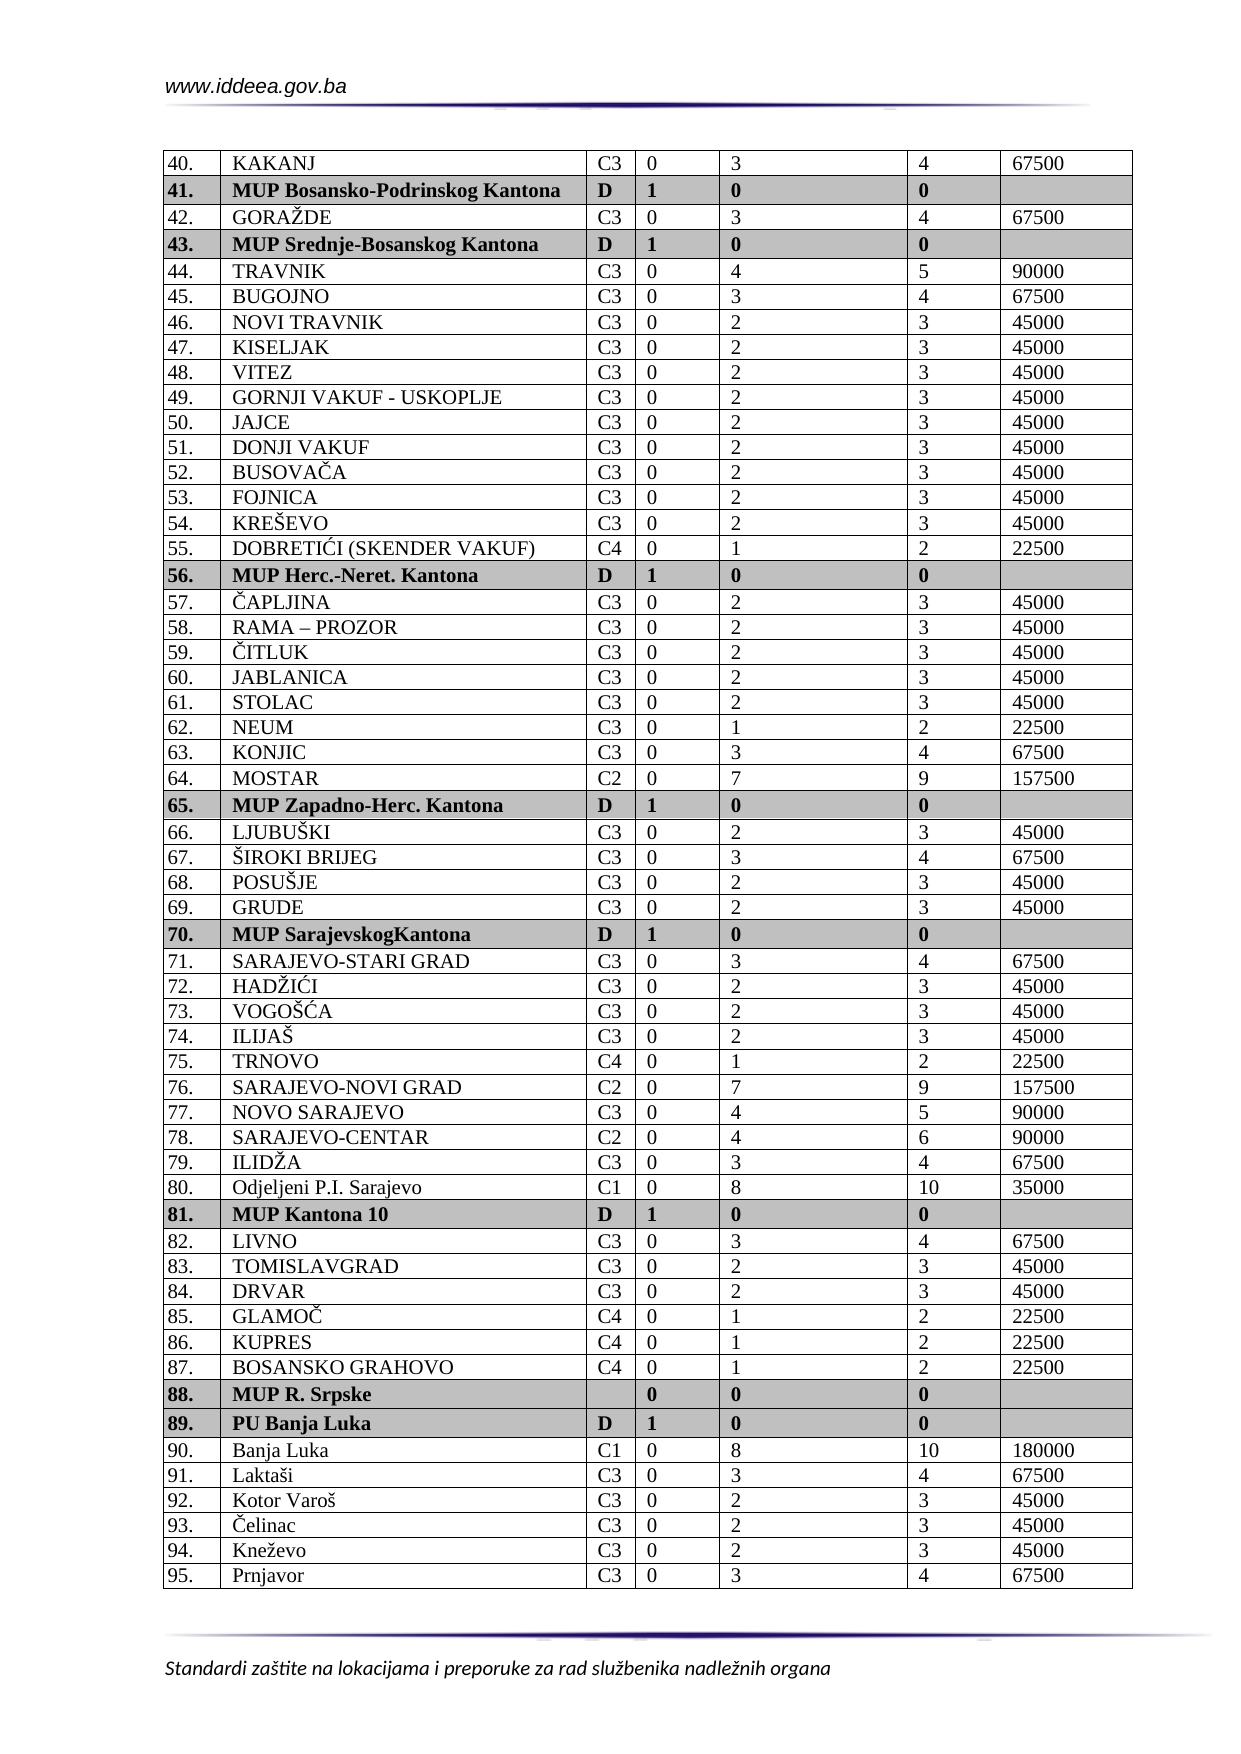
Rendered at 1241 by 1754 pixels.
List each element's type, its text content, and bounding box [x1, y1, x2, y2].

table_cell 0 [636, 870, 719, 894]
table_cell 2 [720, 410, 907, 434]
table_cell JABLANICA [221, 665, 586, 689]
table_cell 4 [720, 259, 907, 283]
table_cell 3 [720, 740, 907, 764]
table_cell 0 [636, 1564, 719, 1587]
table_cell TRNOVO [221, 1050, 586, 1073]
table_cell 2 [720, 435, 907, 459]
table_cell D [587, 1200, 635, 1228]
table_cell 0 [720, 1409, 907, 1437]
table_cell 3 [720, 285, 907, 308]
table_cell C3 [587, 715, 635, 739]
table_cell 22500 [1001, 1050, 1132, 1073]
table_cell [164, 151, 220, 175]
table_cell 0 [636, 715, 719, 739]
table_cell [164, 285, 220, 308]
table_cell 4 [908, 1150, 1000, 1174]
table_cell 0 [636, 385, 719, 409]
table_cell 45000 [1001, 1024, 1132, 1048]
table_cell C4 [587, 1050, 635, 1073]
table_cell C4 [587, 536, 635, 559]
table_cell 1 [720, 1305, 907, 1328]
table_cell Laktaši [221, 1463, 586, 1487]
table_cell ILIJAŠ [221, 1024, 586, 1048]
table_cell 0 [636, 285, 719, 308]
table_cell [164, 1024, 220, 1048]
table_cell [1001, 1380, 1132, 1408]
table_cell SARAJEVO-CENTAR [221, 1125, 586, 1149]
table_cell KISELJAK [221, 335, 586, 359]
table_cell 0 [636, 360, 719, 384]
table_cell 0 [636, 1150, 719, 1174]
table_cell [164, 1488, 220, 1512]
table_cell 0 [636, 590, 719, 614]
table_cell TRAVNIK [221, 259, 586, 283]
table_cell C3 [587, 690, 635, 714]
table_cell KONJIC [221, 740, 586, 764]
table_cell 45000 [1001, 895, 1132, 919]
table_cell 0 [908, 1380, 1000, 1408]
table_cell 0 [636, 820, 719, 844]
table_cell [164, 335, 220, 359]
table_cell 90000 [1001, 1100, 1132, 1124]
table_cell 67500 [1001, 845, 1132, 869]
table_cell 0 [636, 999, 719, 1023]
table_cell 67500 [1001, 1150, 1132, 1174]
table_cell 1 [636, 1200, 719, 1228]
table_cell [164, 1229, 220, 1253]
table_cell Prnjavor [221, 1564, 586, 1587]
table_cell 67500 [1001, 151, 1132, 175]
table_cell [164, 1175, 220, 1199]
table_cell MUP Herc.-Neret. Kantona [221, 561, 586, 589]
table_cell 0 [636, 205, 719, 229]
table_cell 2 [720, 999, 907, 1023]
table_cell [164, 1564, 220, 1587]
table_cell 0 [720, 1200, 907, 1228]
table_cell 1 [720, 1330, 907, 1354]
table_cell 0 [908, 176, 1000, 204]
table_cell C3 [587, 1229, 635, 1253]
table_cell [164, 1050, 220, 1073]
table_cell 2 [720, 895, 907, 919]
table_cell C3 [587, 949, 635, 973]
table_cell 3 [908, 1488, 1000, 1512]
table_cell 0 [636, 690, 719, 714]
table_cell 2 [720, 360, 907, 384]
table_cell 0 [908, 1200, 1000, 1228]
table_cell [164, 1330, 220, 1354]
table_cell MUP SarajevskogKantona [221, 920, 586, 948]
table_cell 3 [908, 1279, 1000, 1303]
table_cell 1 [720, 1355, 907, 1379]
table_cell MUP R. Srpske [221, 1380, 586, 1408]
table_cell 0 [636, 615, 719, 639]
table_cell 0 [636, 895, 719, 919]
table_cell C3 [587, 615, 635, 639]
table_cell 45000 [1001, 385, 1132, 409]
table_cell C4 [587, 1305, 635, 1328]
table_cell 0 [636, 640, 719, 664]
table_cell 22500 [1001, 1355, 1132, 1379]
table_cell 3 [908, 870, 1000, 894]
table_cell [164, 1538, 220, 1562]
table_cell 3 [908, 460, 1000, 484]
table_cell 45000 [1001, 999, 1132, 1023]
table_cell KREŠEVO [221, 510, 586, 534]
table_cell BUSOVAČA [221, 460, 586, 484]
table_cell 4 [908, 845, 1000, 869]
table_cell 2 [720, 590, 907, 614]
table_cell 3 [720, 1564, 907, 1587]
table_cell C3 [587, 259, 635, 283]
table_cell 0 [636, 1254, 719, 1278]
table_cell 22500 [1001, 536, 1132, 559]
table_cell C1 [587, 1175, 635, 1199]
table_cell 10 [908, 1175, 1000, 1199]
table_cell C3 [587, 1513, 635, 1537]
table_cell MUP Bosansko-Podrinskog Kantona [221, 176, 586, 204]
table_cell 2 [908, 1305, 1000, 1328]
table_cell 180000 [1001, 1438, 1132, 1462]
table_cell 45000 [1001, 310, 1132, 334]
table_cell 0 [636, 151, 719, 175]
table_cell 0 [908, 920, 1000, 948]
table_cell DRVAR [221, 1279, 586, 1303]
table_cell 0 [636, 1100, 719, 1124]
table_cell C3 [587, 435, 635, 459]
table_cell 2 [908, 1355, 1000, 1379]
table_cell 2 [908, 715, 1000, 739]
table_cell 3 [720, 845, 907, 869]
table_cell D [587, 176, 635, 204]
table_cell [164, 1513, 220, 1537]
table_cell 45000 [1001, 1254, 1132, 1278]
table_cell GLAMOČ [221, 1305, 586, 1328]
table_cell HADŽIĆI [221, 974, 586, 998]
table_cell 0 [636, 335, 719, 359]
table_cell [164, 615, 220, 639]
table_cell 0 [720, 561, 907, 589]
table_cell [1001, 561, 1132, 589]
table_cell 45000 [1001, 1513, 1132, 1537]
table_cell C3 [587, 1279, 635, 1303]
table_cell C2 [587, 765, 635, 789]
table_cell 3 [908, 335, 1000, 359]
table_cell C4 [587, 1330, 635, 1354]
table_cell C3 [587, 1150, 635, 1174]
table_cell 3 [908, 360, 1000, 384]
table_cell 1 [636, 1409, 719, 1437]
table_cell 3 [720, 1229, 907, 1253]
table_cell [164, 410, 220, 434]
table_cell 0 [636, 1075, 719, 1099]
table_cell SARAJEVO-STARI GRAD [221, 949, 586, 973]
table_cell VOGOŠĆA [221, 999, 586, 1023]
table_cell MUP Srednje-Bosanskog Kantona [221, 230, 586, 258]
table_cell 3 [908, 999, 1000, 1023]
table_cell [164, 895, 220, 919]
table_cell C3 [587, 151, 635, 175]
table_cell SARAJEVO-NOVI GRAD [221, 1075, 586, 1099]
table_cell 22500 [1001, 1330, 1132, 1354]
table_cell C3 [587, 845, 635, 869]
table_cell 2 [720, 820, 907, 844]
table_cell 0 [636, 1305, 719, 1328]
table_cell 4 [908, 285, 1000, 308]
table_cell LIVNO [221, 1229, 586, 1253]
table_cell 45000 [1001, 510, 1132, 534]
table_cell [164, 765, 220, 789]
table_cell D [587, 1409, 635, 1437]
table_cell 9 [908, 765, 1000, 789]
table_cell 45000 [1001, 870, 1132, 894]
table_cell 3 [908, 690, 1000, 714]
table_cell 0 [720, 791, 907, 818]
table_cell [164, 715, 220, 739]
table_cell 2 [720, 974, 907, 998]
table_cell 0 [636, 310, 719, 334]
table_cell 157500 [1001, 765, 1132, 789]
table_cell 7 [720, 765, 907, 789]
table_cell 45000 [1001, 460, 1132, 484]
table_cell DONJI VAKUF [221, 435, 586, 459]
table_cell Banja Luka [221, 1438, 586, 1462]
table_cell 3 [908, 410, 1000, 434]
table_cell 45000 [1001, 974, 1132, 998]
table_cell 0 [636, 1438, 719, 1462]
table_cell [164, 845, 220, 869]
table_cell 3 [720, 205, 907, 229]
table_cell 0 [636, 974, 719, 998]
table_cell 0 [720, 176, 907, 204]
table_cell 10 [908, 1438, 1000, 1462]
table_cell 0 [636, 1488, 719, 1512]
table_cell [164, 974, 220, 998]
table_cell D [587, 230, 635, 258]
table_cell 3 [908, 310, 1000, 334]
table_cell 3 [720, 1150, 907, 1174]
table_cell 0 [636, 510, 719, 534]
table_cell 67500 [1001, 205, 1132, 229]
table_cell 2 [908, 536, 1000, 559]
table_cell [164, 536, 220, 559]
table_cell 45000 [1001, 1279, 1132, 1303]
table_cell 2 [908, 1050, 1000, 1073]
table_cell 8 [720, 1438, 907, 1462]
table_cell C3 [587, 310, 635, 334]
table_cell D [587, 920, 635, 948]
table_cell VITEZ [221, 360, 586, 384]
table_cell 22500 [1001, 715, 1132, 739]
table_cell 1 [636, 920, 719, 948]
table_cell NOVI TRAVNIK [221, 310, 586, 334]
table_cell [164, 920, 220, 948]
table_cell [164, 385, 220, 409]
table_cell 6 [908, 1125, 1000, 1149]
table_cell GORNJI VAKUF - USKOPLJE [221, 385, 586, 409]
table_cell MOSTAR [221, 765, 586, 789]
table_cell 3 [908, 974, 1000, 998]
table_cell C2 [587, 1125, 635, 1149]
table_cell [164, 690, 220, 714]
table_cell 3 [908, 820, 1000, 844]
table_cell 67500 [1001, 285, 1132, 308]
table_cell 0 [908, 561, 1000, 589]
table_cell C3 [587, 1100, 635, 1124]
table_cell 2 [720, 1538, 907, 1562]
table_cell 45000 [1001, 615, 1132, 639]
table_cell C3 [587, 460, 635, 484]
table_cell [1001, 176, 1132, 204]
table_cell 45000 [1001, 690, 1132, 714]
table_cell 3 [720, 949, 907, 973]
table_cell [164, 740, 220, 764]
table_cell [164, 999, 220, 1023]
table_cell 0 [908, 1409, 1000, 1437]
table_cell 4 [720, 1100, 907, 1124]
table_cell C3 [587, 590, 635, 614]
table_cell 3 [908, 895, 1000, 919]
table_cell 67500 [1001, 1229, 1132, 1253]
table_cell MUP Zapadno-Herc. Kantona [221, 791, 586, 818]
table_cell 45000 [1001, 590, 1132, 614]
table_cell C3 [587, 485, 635, 509]
table_cell 0 [636, 1330, 719, 1354]
table_cell 2 [720, 1024, 907, 1048]
table_cell 4 [908, 1564, 1000, 1587]
table_cell [164, 1305, 220, 1328]
table_cell 0 [636, 1538, 719, 1562]
table_cell 2 [720, 1513, 907, 1537]
table_cell [587, 1380, 635, 1408]
table_cell 2 [720, 870, 907, 894]
table_cell [164, 590, 220, 614]
table_cell 3 [908, 615, 1000, 639]
table_cell C3 [587, 820, 635, 844]
table_cell [164, 1254, 220, 1278]
table_cell C3 [587, 360, 635, 384]
table_cell BUGOJNO [221, 285, 586, 308]
table_cell [164, 820, 220, 844]
table_cell 0 [636, 1463, 719, 1487]
table_cell 2 [720, 335, 907, 359]
table_cell 35000 [1001, 1175, 1132, 1199]
table_cell [164, 1125, 220, 1149]
table_cell RAMA – PROZOR [221, 615, 586, 639]
table_cell 1 [636, 561, 719, 589]
table_cell 45000 [1001, 485, 1132, 509]
table_cell 3 [908, 640, 1000, 664]
table_cell 2 [720, 1254, 907, 1278]
table_cell 2 [720, 640, 907, 664]
table_cell 0 [636, 410, 719, 434]
table_cell 2 [720, 310, 907, 334]
table_cell NEUM [221, 715, 586, 739]
table_cell 0 [636, 845, 719, 869]
table_cell [164, 205, 220, 229]
table_cell C1 [587, 1438, 635, 1462]
table_cell 0 [908, 791, 1000, 818]
table_cell [164, 949, 220, 973]
table_cell [164, 259, 220, 283]
table_cell [164, 870, 220, 894]
table_cell 45000 [1001, 820, 1132, 844]
table_cell 1 [636, 176, 719, 204]
table_cell STOLAC [221, 690, 586, 714]
table_cell 3 [908, 1513, 1000, 1537]
table_cell C3 [587, 1538, 635, 1562]
table_cell ČAPLJINA [221, 590, 586, 614]
table_cell [1001, 1200, 1132, 1228]
table_cell Čelinac [221, 1513, 586, 1537]
table_cell 8 [720, 1175, 907, 1199]
table_cell ČITLUK [221, 640, 586, 664]
table_cell 4 [908, 740, 1000, 764]
table_cell 0 [720, 1380, 907, 1408]
table_cell 2 [720, 485, 907, 509]
table_cell [164, 510, 220, 534]
table_cell 67500 [1001, 740, 1132, 764]
table_cell 0 [636, 949, 719, 973]
table_cell C3 [587, 665, 635, 689]
table_cell 157500 [1001, 1075, 1132, 1099]
table_cell 4 [908, 1229, 1000, 1253]
table_cell [164, 1075, 220, 1099]
picture [165, 1627, 1212, 1641]
table_cell NOVO SARAJEVO [221, 1100, 586, 1124]
table_cell C3 [587, 385, 635, 409]
table_cell GRUDE [221, 895, 586, 919]
table_cell Kneževo [221, 1538, 586, 1562]
table_cell 90000 [1001, 1125, 1132, 1149]
table_cell 0 [720, 230, 907, 258]
table_cell [164, 435, 220, 459]
table_cell Kotor Varoš [221, 1488, 586, 1512]
table_cell C3 [587, 870, 635, 894]
table_cell C3 [587, 1254, 635, 1278]
table_cell POSUŠJE [221, 870, 586, 894]
table_cell PU Banja Luka [221, 1409, 586, 1437]
table_cell D [587, 561, 635, 589]
table_cell 3 [908, 435, 1000, 459]
table_cell 0 [636, 460, 719, 484]
table_cell [1001, 920, 1132, 948]
table_cell [1001, 1409, 1132, 1437]
table_cell 0 [908, 230, 1000, 258]
table_cell 0 [636, 1279, 719, 1303]
table_cell [1001, 230, 1132, 258]
table_cell 1 [636, 791, 719, 818]
table_cell [164, 1409, 220, 1437]
table_cell 4 [908, 205, 1000, 229]
table_cell 67500 [1001, 1463, 1132, 1487]
table_cell [164, 485, 220, 509]
table_cell [164, 1200, 220, 1228]
table_cell 3 [908, 665, 1000, 689]
table_cell FOJNICA [221, 485, 586, 509]
table_cell 1 [720, 1050, 907, 1073]
table_cell [164, 360, 220, 384]
table_cell 4 [908, 151, 1000, 175]
table_cell GORAŽDE [221, 205, 586, 229]
table_cell [164, 561, 220, 589]
table_cell C3 [587, 974, 635, 998]
table_cell 3 [908, 590, 1000, 614]
table_cell C3 [587, 1024, 635, 1048]
table_cell MUP Kantona 10 [221, 1200, 586, 1228]
table_cell [164, 1100, 220, 1124]
table_cell D [587, 791, 635, 818]
table_cell 0 [636, 665, 719, 689]
table_cell 0 [636, 259, 719, 283]
table_cell [164, 310, 220, 334]
table_cell C3 [587, 410, 635, 434]
table_cell 0 [636, 1024, 719, 1048]
table_cell KUPRES [221, 1330, 586, 1354]
table_cell 45000 [1001, 360, 1132, 384]
table_cell [1001, 791, 1132, 818]
table_cell 0 [720, 920, 907, 948]
table_cell 3 [908, 385, 1000, 409]
table_cell [164, 1463, 220, 1487]
table_cell 3 [720, 151, 907, 175]
table_cell 67500 [1001, 949, 1132, 973]
table_cell 3 [908, 1024, 1000, 1048]
table_cell 2 [720, 690, 907, 714]
table_cell [164, 791, 220, 818]
table_cell 2 [720, 510, 907, 534]
table_cell [164, 460, 220, 484]
table_cell [164, 1380, 220, 1408]
table_cell 0 [636, 1229, 719, 1253]
table_cell 0 [636, 1380, 719, 1408]
table_cell 90000 [1001, 259, 1132, 283]
table_cell C3 [587, 640, 635, 664]
table_cell 2 [720, 665, 907, 689]
table_cell 0 [636, 1513, 719, 1537]
table_cell [164, 665, 220, 689]
table_cell 9 [908, 1075, 1000, 1099]
table_cell 22500 [1001, 1305, 1132, 1328]
table_cell C3 [587, 740, 635, 764]
table_cell C3 [587, 510, 635, 534]
table_cell 0 [636, 740, 719, 764]
table_cell 45000 [1001, 1488, 1132, 1512]
table_cell C3 [587, 335, 635, 359]
table_cell 45000 [1001, 665, 1132, 689]
table_cell 5 [908, 259, 1000, 283]
table_cell TOMISLAVGRAD [221, 1254, 586, 1278]
table_cell 0 [636, 485, 719, 509]
table_cell ILIDŽA [221, 1150, 586, 1174]
table_cell 45000 [1001, 1538, 1132, 1562]
picture [165, 97, 1091, 110]
table_cell 0 [636, 765, 719, 789]
table_cell C3 [587, 895, 635, 919]
table_cell 3 [908, 510, 1000, 534]
table_cell 5 [908, 1100, 1000, 1124]
table_cell 0 [636, 1125, 719, 1149]
table_cell [164, 1279, 220, 1303]
table_cell 67500 [1001, 1564, 1132, 1587]
table_cell C3 [587, 1463, 635, 1487]
table_cell 45000 [1001, 640, 1132, 664]
table_cell 1 [720, 536, 907, 559]
table_cell [164, 176, 220, 204]
table_cell 2 [720, 385, 907, 409]
table_cell 4 [908, 949, 1000, 973]
table_cell 2 [908, 1330, 1000, 1354]
table_cell 1 [720, 715, 907, 739]
table_cell C3 [587, 205, 635, 229]
table_cell 2 [720, 615, 907, 639]
table_cell C3 [587, 999, 635, 1023]
table_cell 4 [720, 1125, 907, 1149]
table_cell [164, 640, 220, 664]
table_cell C3 [587, 285, 635, 308]
table_cell 0 [636, 1175, 719, 1199]
table_cell 7 [720, 1075, 907, 1099]
table_cell ŠIROKI BRIJEG [221, 845, 586, 869]
table_cell C2 [587, 1075, 635, 1099]
table_cell 0 [636, 435, 719, 459]
table_cell BOSANSKO GRAHOVO [221, 1355, 586, 1379]
table_cell C3 [587, 1564, 635, 1587]
table_cell 2 [720, 460, 907, 484]
table_cell [164, 1438, 220, 1462]
table_cell 45000 [1001, 435, 1132, 459]
table_cell C3 [587, 1488, 635, 1512]
table_cell [164, 1355, 220, 1379]
table_cell 45000 [1001, 410, 1132, 434]
table_cell C4 [587, 1355, 635, 1379]
table_cell [164, 230, 220, 258]
table_cell LJUBUŠKI [221, 820, 586, 844]
table_cell 3 [908, 1538, 1000, 1562]
table_cell 2 [720, 1488, 907, 1512]
table_cell DOBRETIĆI (SKENDER VAKUF) [221, 536, 586, 559]
table_cell 1 [636, 230, 719, 258]
table_cell [164, 1150, 220, 1174]
table_cell KAKANJ [221, 151, 586, 175]
table_cell JAJCE [221, 410, 586, 434]
table_cell 2 [720, 1279, 907, 1303]
table_cell 0 [636, 1050, 719, 1073]
table_cell Odjeljeni P.I. Sarajevo [221, 1175, 586, 1199]
table_cell 0 [636, 536, 719, 559]
table_cell 45000 [1001, 335, 1132, 359]
table_cell 4 [908, 1463, 1000, 1487]
table_cell 0 [636, 1355, 719, 1379]
table_cell 3 [908, 485, 1000, 509]
table_cell 3 [908, 1254, 1000, 1278]
table_cell 3 [720, 1463, 907, 1487]
